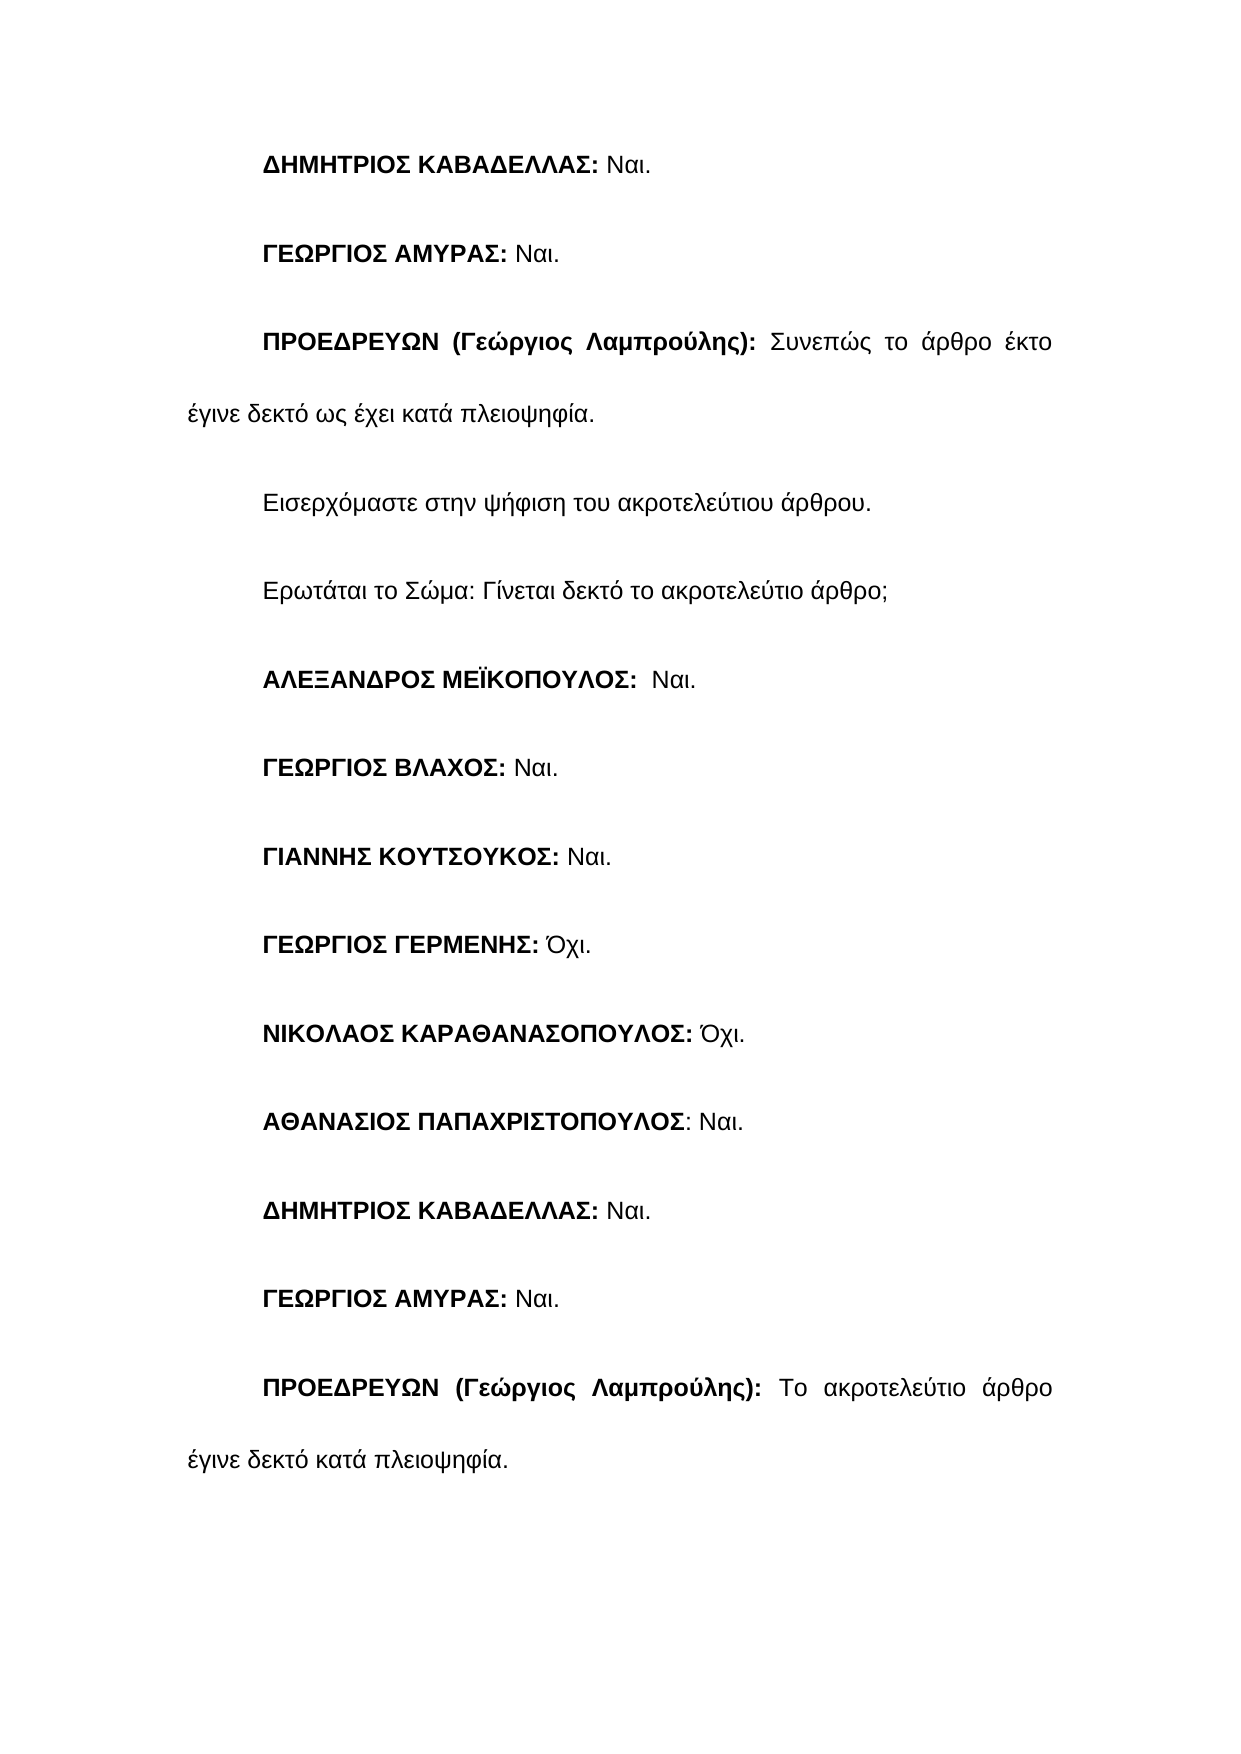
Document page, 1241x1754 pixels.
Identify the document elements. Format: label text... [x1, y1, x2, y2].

text ΔΗΜΗΤΡΙΟΣ ΚΑΒΑΔΕΛΛΑΣ: Ναι. [187, 1196, 1053, 1224]
text ΓΕΩΡΓΙΟΣ ΓΕΡΜΕΝΗΣ: Όχι. [187, 930, 1053, 959]
text ΝΙΚΟΛΑΟΣ ΚΑΡΑΘΑΝΑΣΟΠΟΥΛΟΣ: Όχι. [187, 1019, 1053, 1047]
text ΠΡΟΕΔΡΕΥΩΝ (Γεώργιος Λαμπρούλης): Συνεπώς το άρθρο έκτο έγινε δεκτό ως έχει κατά πλειοψηφία. [187, 327, 1053, 428]
text ΓΕΩΡΓΙΟΣ ΑΜΥΡΑΣ: Ναι. [187, 238, 1053, 267]
text ΑΘΑΝΑΣΙΟΣ ΠΑΠΑΧΡΙΣΤΟΠΟΥΛΟΣ: Ναι. [187, 1107, 1053, 1136]
text Ερωτάται το Σώμα: Γίνεται δεκτό το ακροτελεύτιο άρθρο; [187, 576, 1053, 605]
text ΓΕΩΡΓΙΟΣ ΑΜΥΡΑΣ: Ναι. [187, 1284, 1053, 1313]
text ΠΡΟΕΔΡΕΥΩΝ (Γεώργιος Λαμπρούλης): Το ακροτελεύτιο άρθρο έγινε δεκτό κατά πλειοψηφία. [187, 1373, 1053, 1473]
text ΔΗΜΗΤΡΙΟΣ ΚΑΒΑΔΕΛΛΑΣ: Ναι. [187, 150, 1053, 179]
text ΓΕΩΡΓΙΟΣ ΒΛΑΧΟΣ: Ναι. [187, 753, 1053, 782]
text Εισερχόμαστε στην ψήφιση του ακροτελεύτιου άρθρου. [187, 487, 1053, 516]
text ΓΙΑΝΝΗΣ ΚΟΥΤΣΟΥΚΟΣ: Ναι. [187, 842, 1053, 870]
text ΑΛΕΞΑΝΔΡΟΣ ΜΕΪΚΟΠΟΥΛΟΣ: Ναι. [187, 664, 1053, 693]
